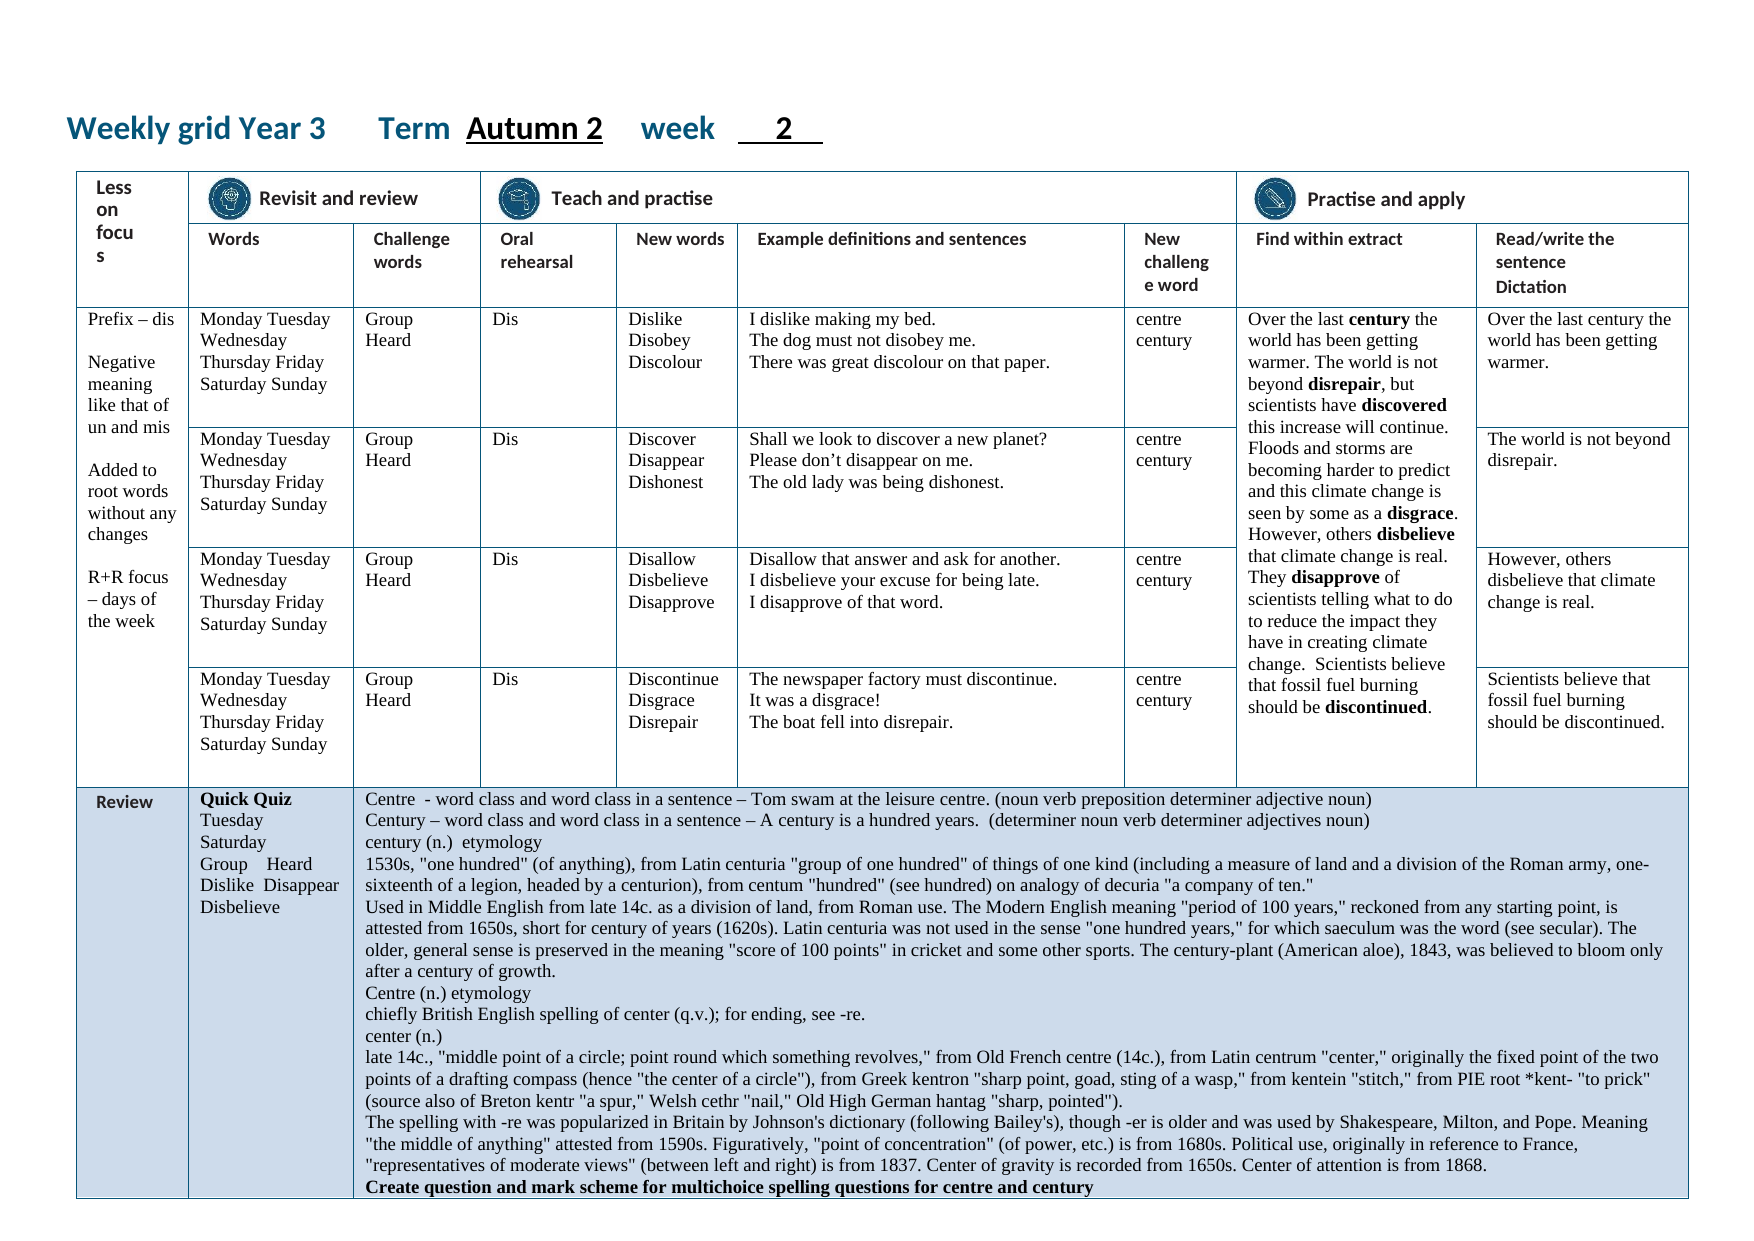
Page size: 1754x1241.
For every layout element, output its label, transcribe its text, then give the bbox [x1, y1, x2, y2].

table_cell New challenge word [1125, 224, 1236, 307]
table_cell Group Heard [354, 428, 480, 547]
picture [496, 176, 542, 222]
table_cell Shall we look to discover a new planet? Please don’t disappear on me. The old lady was being dishonest. [738, 428, 1124, 547]
table_cell Challenge words [354, 224, 480, 307]
table_header Practise and apply [1237, 172, 1688, 223]
table_header Teach and practise [481, 172, 1236, 223]
table_cell Monday Tuesday Wednesday Thursday Friday Saturday Sunday [189, 308, 353, 427]
table_cell The world is not beyond disrepair. [1477, 428, 1688, 547]
picture [1252, 175, 1298, 222]
table_cell Prefix – dis Negative meaning like that of un and mis Added to root words without any changes R+R focus – days of the week [77, 308, 188, 787]
table_cell However, others disbelieve that climate change is real. [1477, 548, 1688, 667]
table_cell Example definitions and sentences [738, 224, 1124, 307]
table_cell Words [189, 224, 353, 307]
table_cell Dis [481, 668, 616, 787]
table_cell centre century [1125, 548, 1236, 667]
table_cell Centre - word class and word class in a sentence – Tom swam at the leisure centre. (noun verb preposition determiner adjective noun) Century – word class and word class in a sentence – A century is a hundred years. (determiner noun verb determiner adjectives noun) century (n.) etymology 1530s, "one hundred" (of anything), from Latin centuria "group of one hundred" of things of one kind (including a measure of land and a division of the Roman army, one-sixteenth of a legion, headed by a centurion), from centum "hundred" (see hundred) on analogy of decuria "a company of ten." Used in Middle English from late 14c. as a division of land, from Roman use. The Modern English meaning "period of 100 years," reckoned from any starting point, is attested from 1650s, short for century of years (1620s). Latin centuria was not used in the sense "one hundred years," for which saeculum was the word (see secular). The older, general sense is preserved in the meaning "score of 100 points" in cricket and some other sports. The century-plant (American aloe), 1843, was believed to bloom only after a century of growth. Centre (n.) etymology chiefly British English spelling of center (q.v.); for ending, see -re. center (n.) late 14c., "middle point of a circle; point round which something revolves," from Old French centre (14c.), from Latin centrum "center," originally the fixed point of the two points of a drafting compass (hence "the center of a circle"), from Greek kentron "sharp point, goad, sting of a wasp," from kentein "stitch," from PIE root *kent- "to prick" (source also of Breton kentr "a spur," Welsh cethr "nail," Old High German hantag "sharp, pointed"). The spelling with -re was popularized in Britain by Johnson's dictionary (following Bailey's), though -er is older and was used by Shakespeare, Milton, and Pope. Meaning "the middle of anything" attested from 1590s. Figuratively, "point of concentration" (of power, etc.) is from 1680s. Political use, originally in reference to France, "representatives of moderate views" (between left and right) is from 1837. Center of gravity is recorded from 1650s. Center of attention is from 1868. Create question and mark scheme for multichoice spelling questions for centre and century [354, 788, 1688, 1197]
table_cell Disallow that answer and ask for another. I disbelieve your excuse for being late. I disapprove of that word. [738, 548, 1124, 667]
table_cell I dislike making my bed. The dog must not disobey me. There was great discolour on that paper. [738, 308, 1124, 427]
table_cell Oral rehearsal [481, 224, 616, 307]
table_cell New words [617, 224, 737, 307]
table_cell Dis [481, 548, 616, 667]
table_cell Monday Tuesday Wednesday Thursday Friday Saturday Sunday [189, 548, 353, 667]
table_cell Over the last century the world has been getting warmer. [1477, 308, 1688, 427]
table_cell Find within extract [1237, 224, 1476, 307]
table_cell Group Heard [354, 548, 480, 667]
table_cell Scientists believe that fossil fuel burning should be discontinued. [1477, 668, 1688, 787]
table_cell Disallow Disbelieve Disapprove [617, 548, 737, 667]
table_cell Review [77, 788, 188, 1197]
table_cell Over the last century the world has been getting warmer. The world is not beyond disrepair, but scientists have discovered this increase will continue. Floods and storms are becoming harder to predict and this climate change is seen by some as a disgrace. However, others disbelieve that climate change is real. They disapprove of scientists telling what to do to reduce the impact they have in creating climate change. Scientists believe that fossil fuel burning should be discontinued. [1237, 308, 1476, 787]
table_cell Group Heard [354, 308, 480, 427]
picture [206, 176, 253, 222]
table_cell Discontinue Disgrace Disrepair [617, 668, 737, 787]
table_cell Dislike Disobey Discolour [617, 308, 737, 427]
table_cell Monday Tuesday Wednesday Thursday Friday Saturday Sunday [189, 668, 353, 787]
table_cell centre century [1125, 428, 1236, 547]
text Weekly grid Year 3 Term Autumn 2 week 2 [66, 107, 1691, 148]
table_header Revisit and review [189, 172, 480, 223]
table_cell Dis [481, 428, 616, 547]
table_cell Read/write the sentence Dictation [1477, 224, 1688, 307]
table_cell centre century [1125, 308, 1236, 427]
table_cell Group Heard [354, 668, 480, 787]
table_cell Discover Disappear Dishonest [617, 428, 737, 547]
table_header Lesson focus [77, 172, 188, 307]
table_cell Quick Quiz Tuesday Saturday Group Heard Dislike Disappear Disbelieve [189, 788, 353, 1197]
table_cell centre century [1125, 668, 1236, 787]
table_cell Dis [481, 308, 616, 427]
table_cell Monday Tuesday Wednesday Thursday Friday Saturday Sunday [189, 428, 353, 547]
table_cell The newspaper factory must discontinue. It was a disgrace! The boat fell into disrepair. [738, 668, 1124, 787]
